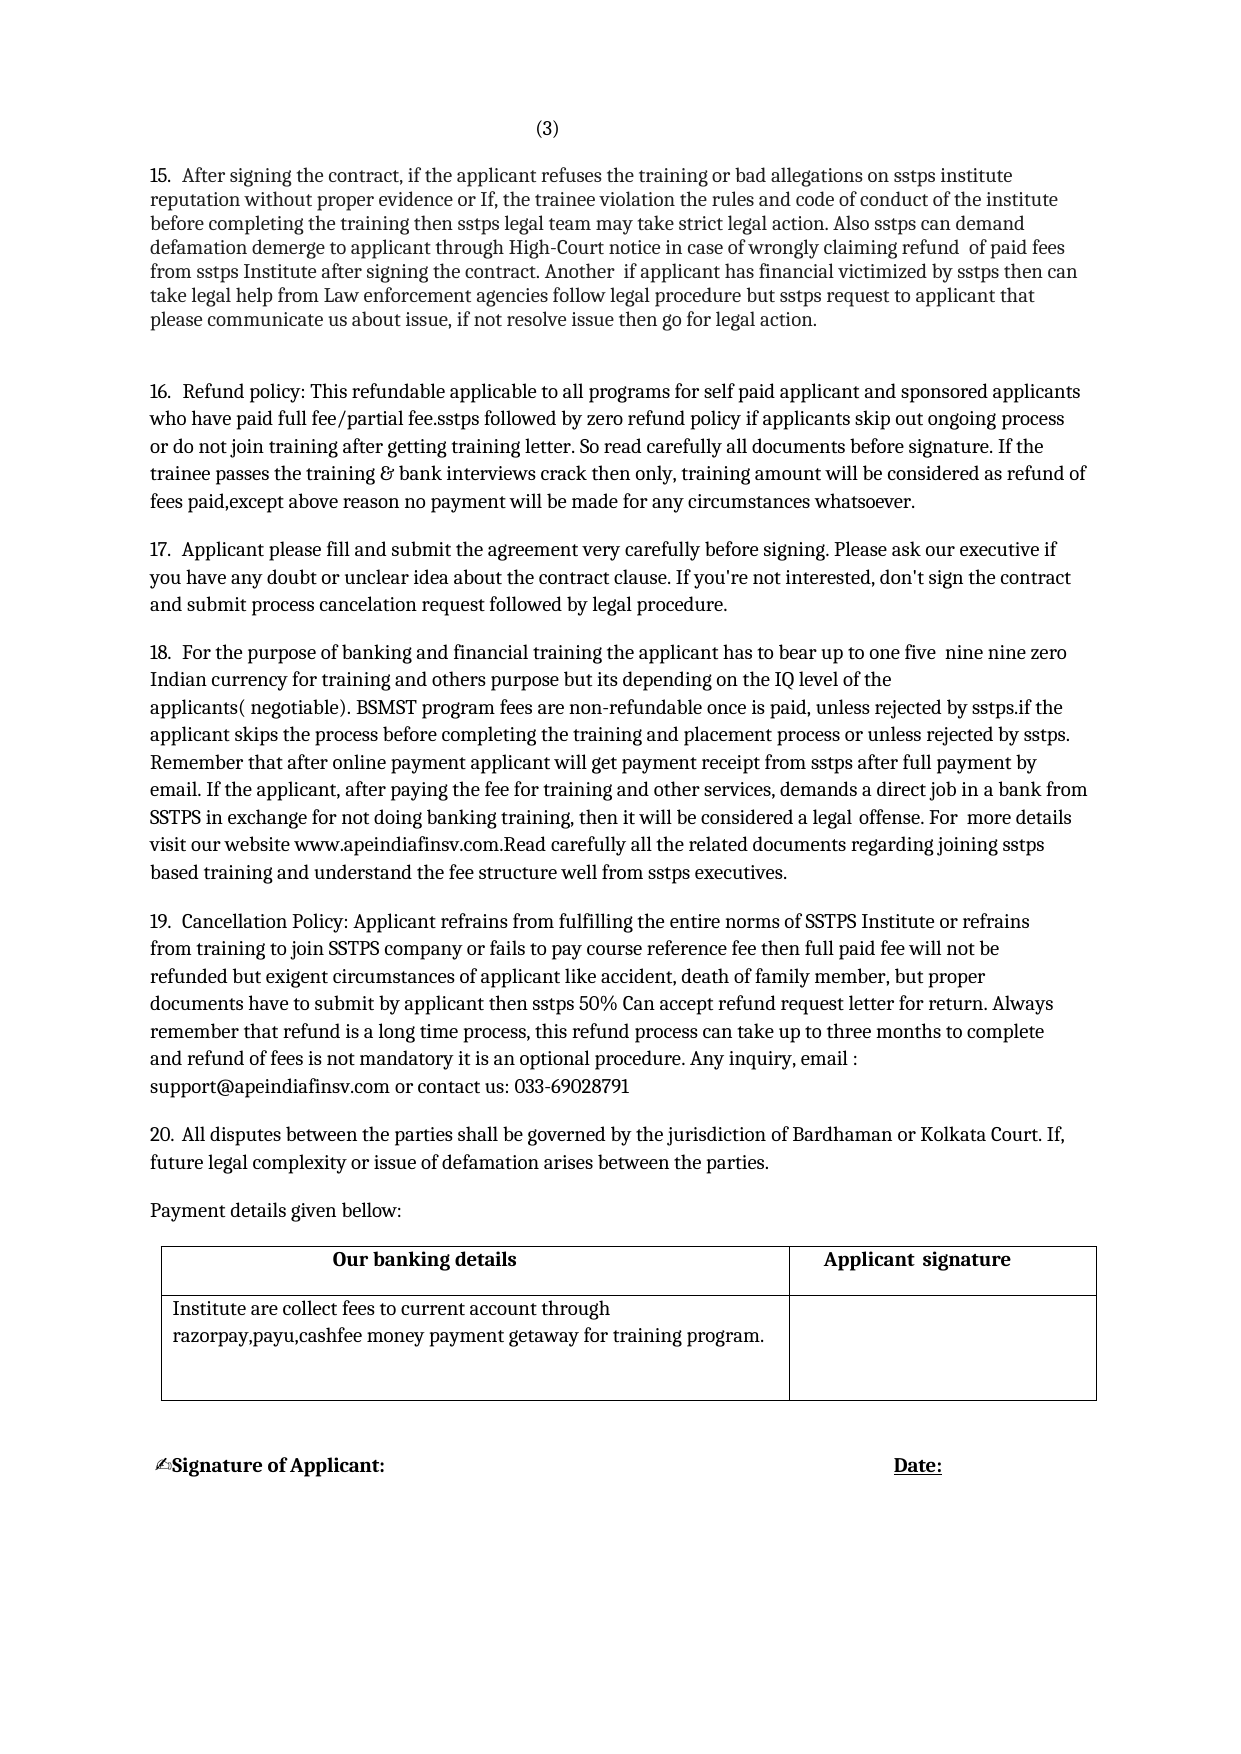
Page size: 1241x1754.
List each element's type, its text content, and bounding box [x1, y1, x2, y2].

table_header Our banking details [162, 1247, 789, 1295]
table_cell Institute are collect fees to current account through razorpay,payu,cashfee money payment getaway for training program. [162, 1296, 789, 1400]
table_cell [790, 1296, 1096, 1400]
table_header Applicant signature [790, 1247, 1096, 1295]
list After signing the contract, if the applicant refuses the training or bad allegations on sstps institute reputation without proper evidence or If, the trainee violation the rules and code of conduct of the institute before completing the training then sstps legal team may take strict legal action. Also sstps can demand defamation demerge to applicant through High-Court notice in case of wrongly claiming refund of paid fees from sstps Institute after signing the contract. Another if applicant has financial victimized by sstps then can take legal help from Law enforcement agencies follow legal procedure but sstps request to applicant that please communicate us about issue, if not resolve issue then go for legal action. [150, 164, 1088, 331]
list Applicant please fill and submit the agreement very carefully before signing. Please ask our executive if you have any doubt or unclear idea about the contract clause. If you're not interested, don't sign the contract and submit process cancelation request followed by legal procedure. [150, 538, 1078, 617]
list For the purpose of banking and financial training the applicant has to bear up to one five nine nine zero Indian currency for training and others purpose but its depending on the IQ level of the applicants( negotiable). BSMST program fees are non-refundable once is paid, unless rejected by sstps.if the applicant skips the process before completing the training and placement process or unless rejected by sstps. Remember that after online payment applicant will get payment receipt from sstps after full payment by email. If the applicant, after paying the fee for training and other services, demands a direct job in a bank from SSTPS in exchange for not doing banking training, then it will be considered a legal offense. For more details visit our website www.apeindiafinsv.com.Read carefully all the related documents regarding joining sstps based training and understand the fee structure well from sstps executives. [150, 641, 1089, 884]
list All disputes between the parties shall be governed by the jurisdiction of Bardhaman or Kolkata Court. If, future legal complexity or issue of defamation arises between the parties. [150, 1123, 1083, 1174]
subtitle ✍Signature of Applicant: Date: [154, 1450, 1107, 1478]
list Refund policy: This refundable applicable to all programs for self paid applicant and sponsored applicants who have paid full fee/partial fee.sstps followed by zero refund policy if applicants skip out ongoing process or do not join training after getting training letter. So read carefully all documents before signature. If the trainee passes the training & bank interviews crack then only, training amount will be considered as refund of fees paid,except above reason no payment will be made for any circumstances whatsoever. [150, 379, 1087, 513]
list Cancellation Policy: Applicant refrains from fulfilling the entire norms of SSTPS Institute or refrains from training to join SSTPS company or fails to pay course reference fee then full paid fee will not be refunded but exigent circumstances of applicant like accident, death of family member, but proper documents have to submit by applicant then sstps 50% Can accept refund request letter for return. Always remember that refund is a long time process, this refund process can take up to three months to complete and refund of fees is not mandatory it is an optional procedure. Any inquiry, email : support@apeindiafinsv.com or contact us: 033-69028791 [150, 909, 1068, 1098]
text Payment details given bellow: [150, 1199, 1107, 1223]
